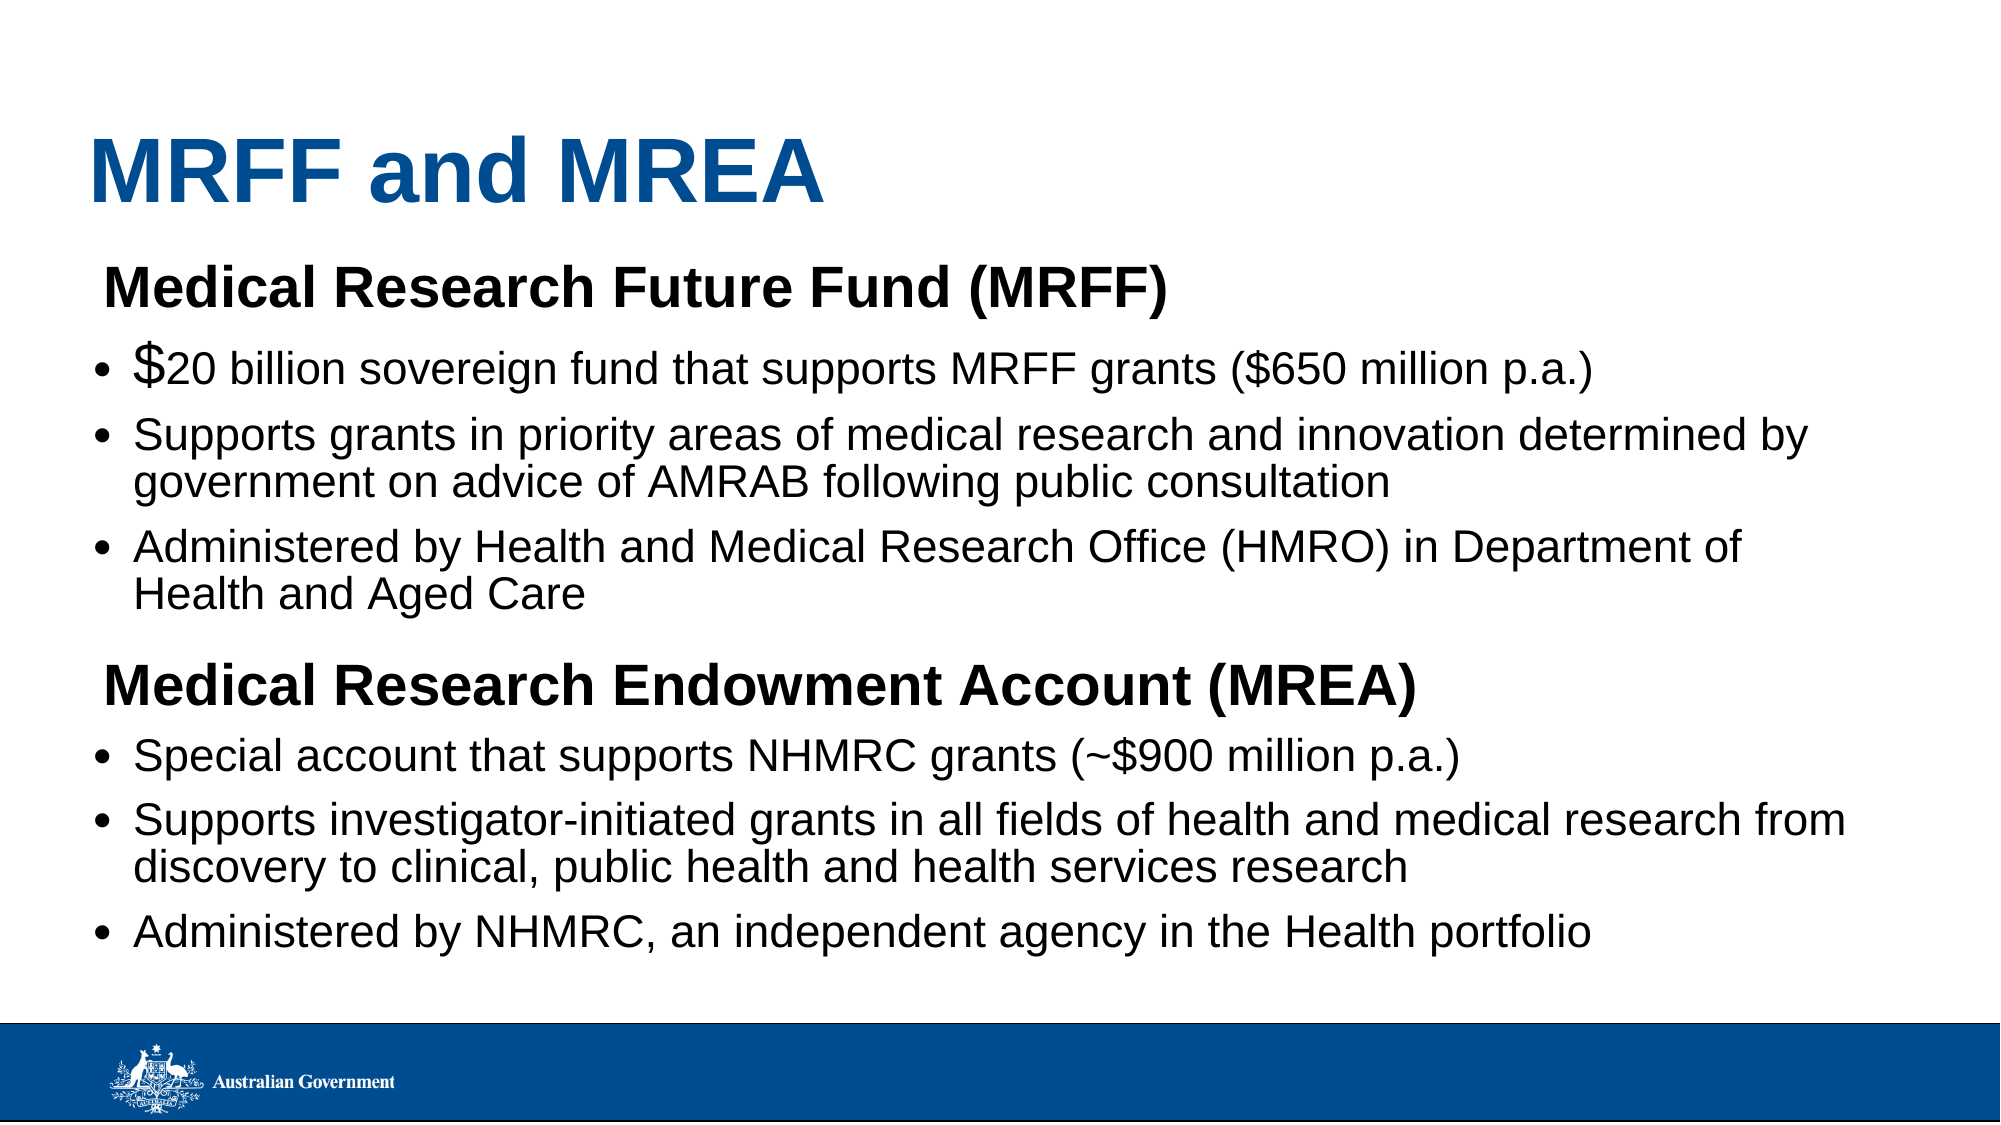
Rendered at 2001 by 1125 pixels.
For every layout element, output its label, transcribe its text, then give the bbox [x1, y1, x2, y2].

text Medical Research Future Fund (MRFF) [103, 259, 1831, 319]
list Administered by Health and Medical Research Office (HMRO) in Department of Health and Aged Care [95, 524, 1831, 619]
subtitle MRFF and MREA [89, 116, 1850, 221]
picture [109, 1043, 395, 1114]
list Administered by NHMRC, an independent agency in the Health portfolio [95, 909, 1831, 957]
list Supports investigator-initiated grants in all fields of health and medical research from discovery to clinical, public health and health services research [95, 798, 1890, 893]
text Medical Research Endowment Account (MREA) [103, 657, 1831, 717]
list $20 billion sovereign fund that supports MRFF grants ($650 million p.a.) [95, 336, 1831, 396]
list Supports grants in priority areas of medical research and innovation determined by government on advice of AMRAB following public consultation [95, 413, 1831, 508]
list Special account that supports NHMRC grants (~$900 million p.a.) [95, 734, 1831, 781]
